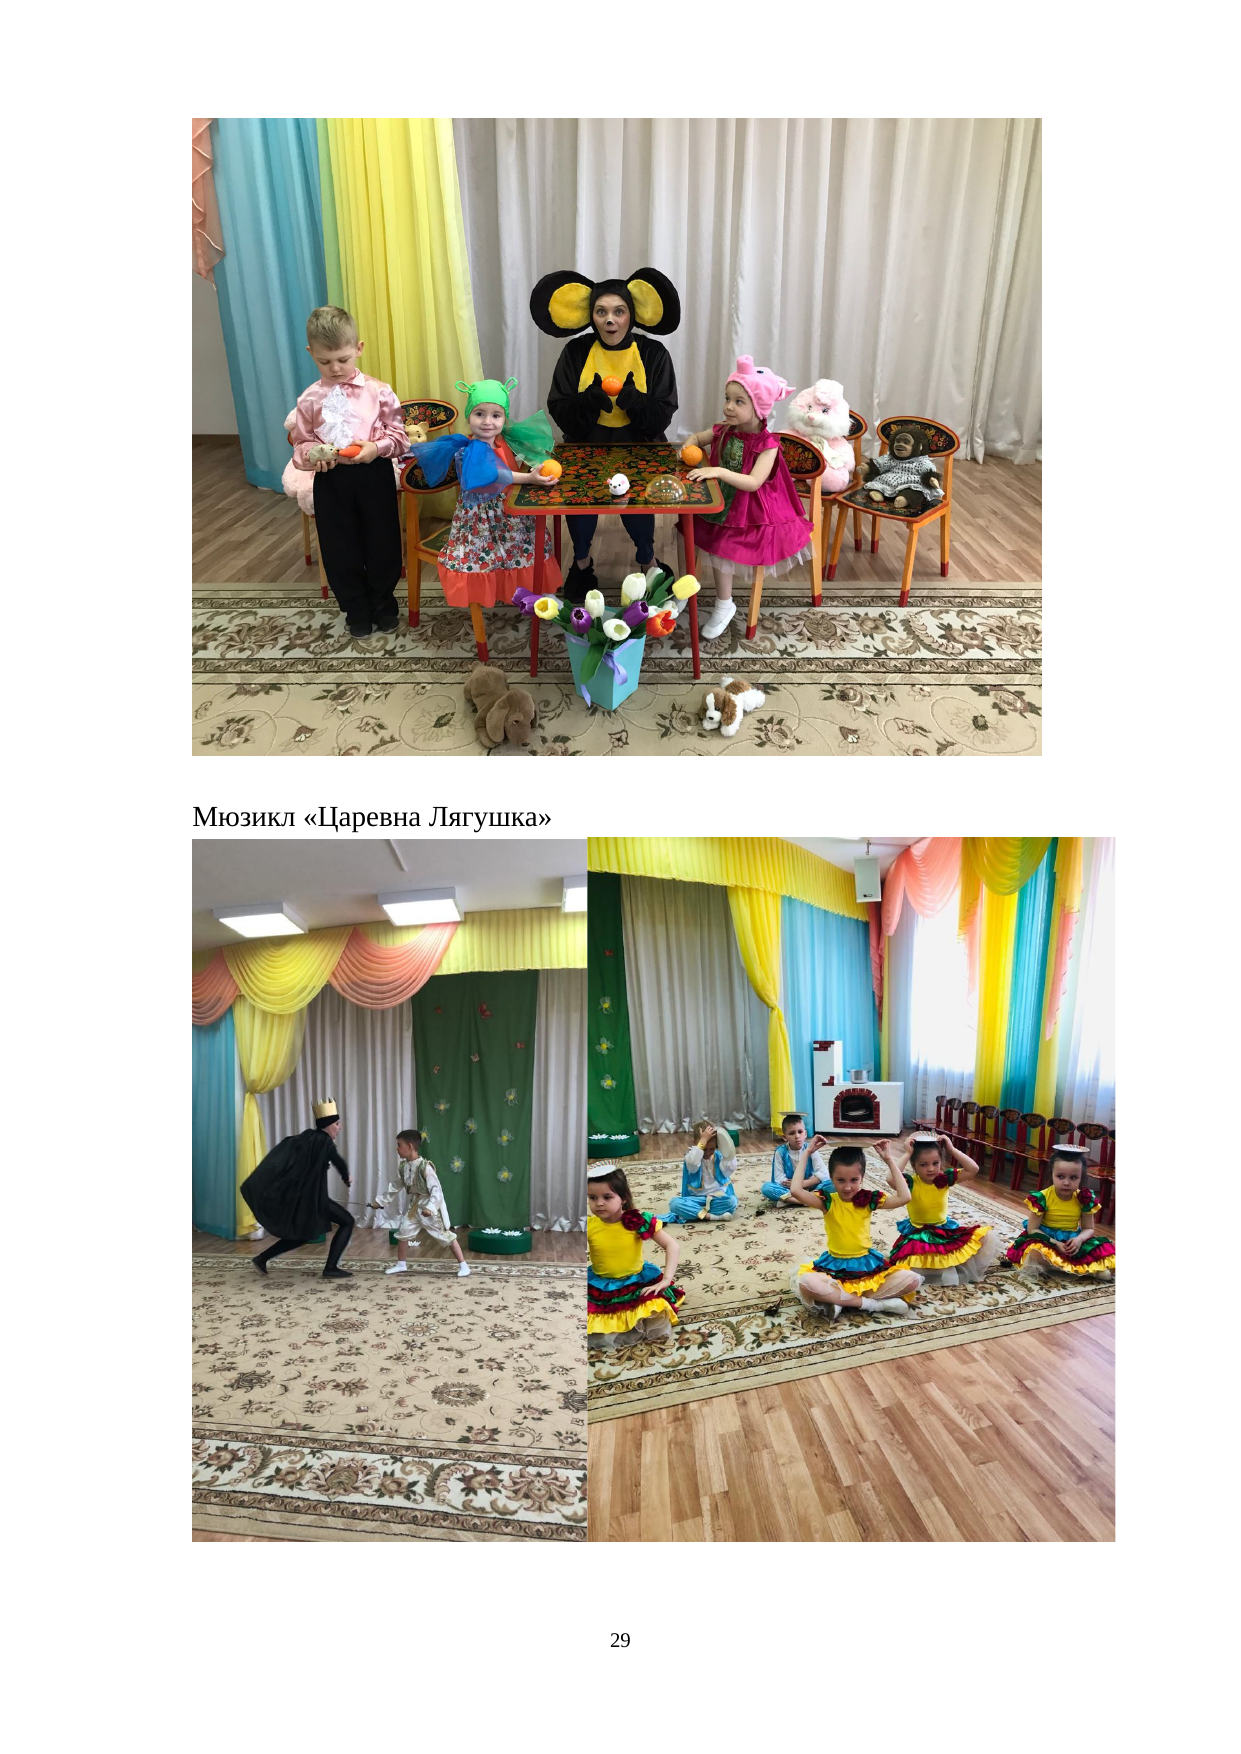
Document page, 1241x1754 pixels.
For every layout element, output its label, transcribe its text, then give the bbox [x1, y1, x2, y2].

text Мюзикл «Царевна Лягушка» [118, 799, 1122, 833]
picture [192, 118, 1042, 756]
picture [192, 837, 1116, 1542]
